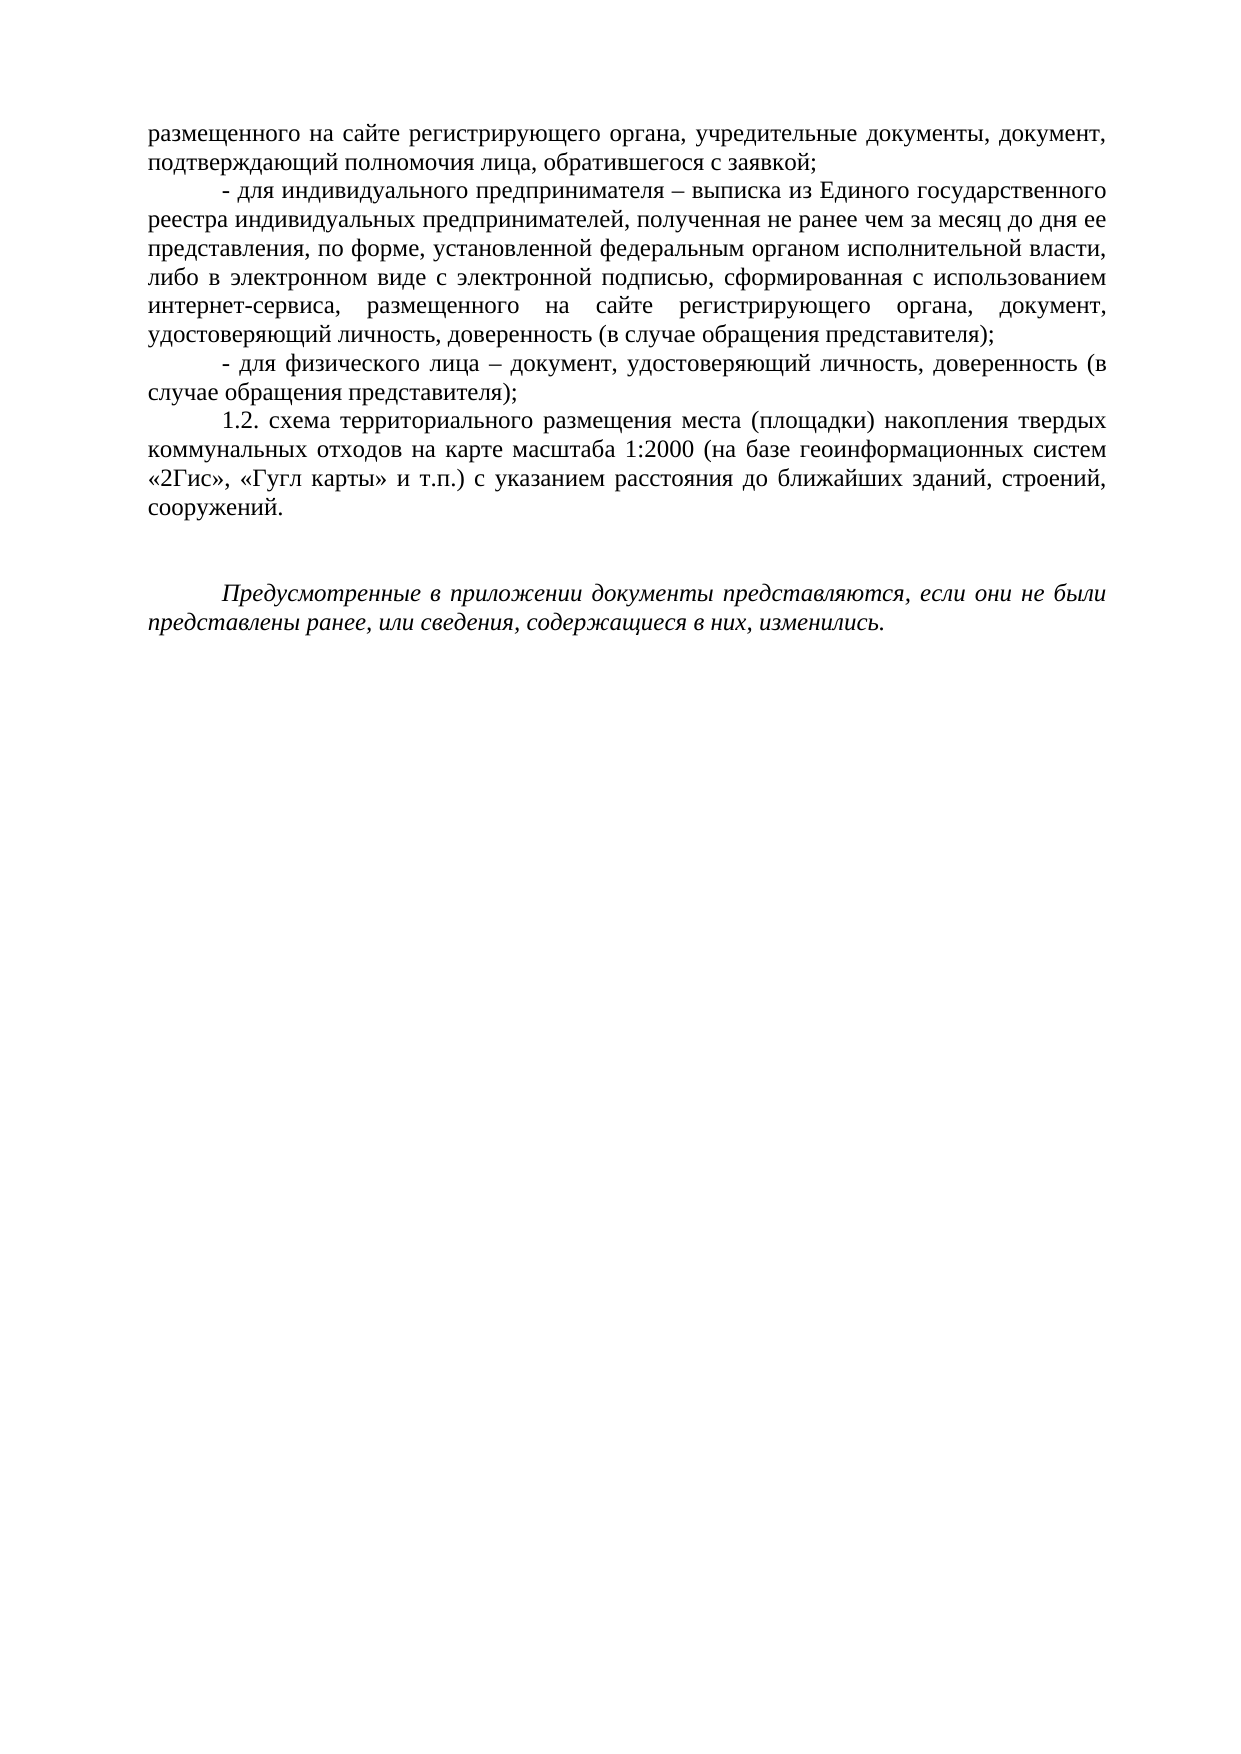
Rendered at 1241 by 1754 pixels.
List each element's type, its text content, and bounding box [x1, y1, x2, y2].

text 1.2. схема территориального размещения места (площадки) накопления твердых коммунальных отходов на карте масштаба 1:2000 (на базе геоинформационных систем «2Гис», «Гугл карты» и т.п.) с указанием расстояния до ближайших зданий, строений, сооружений. [148, 406, 1107, 521]
text - для физического лица – документ, удостоверяющий личность, доверенность (в случае обращения представителя); [148, 348, 1107, 406]
text Предусмотренные в приложении документы представляются, если они не были представлены ранее, или сведения, содержащиеся в них, изменились. [148, 578, 1107, 636]
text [148, 118, 1107, 176]
text - для индивидуального предпринимателя – выписка из Единого государственного реестра индивидуальных предпринимателей, полученная не ранее чем за месяц до дня ее представления, по форме, установленной федеральным органом исполнительной власти, либо в электронном виде с электронной подписью, сформированная с использованием интернет-сервиса, размещенного на сайте регистрирующего органа, документ, удостоверяющий личность, доверенность (в случае обращения представителя); [148, 176, 1107, 348]
